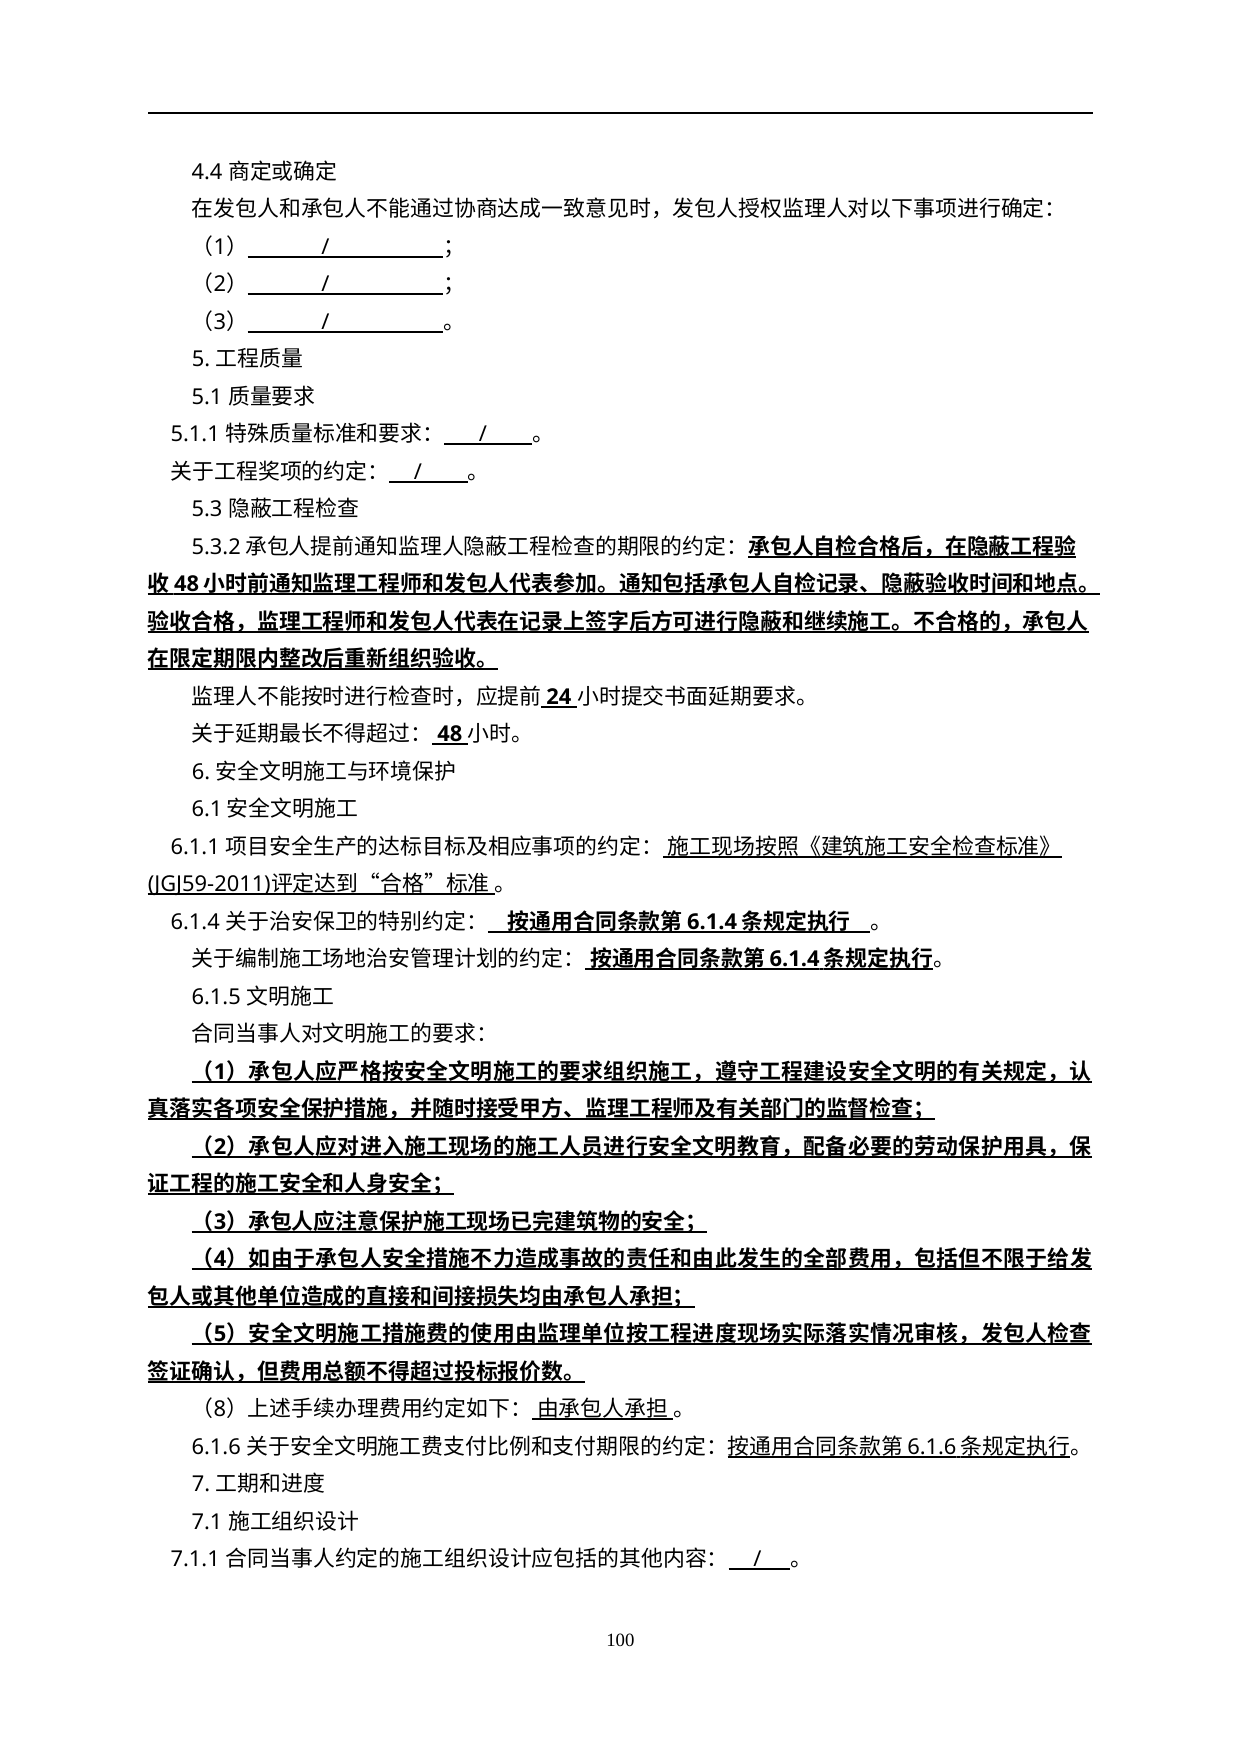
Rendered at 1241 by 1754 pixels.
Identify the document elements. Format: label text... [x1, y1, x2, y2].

text 6.1.1 项目安全生产的达标目标及相应事项的约定： 施工现场按照《建筑施工安全检查标准》(JGJ59-2011)评定达到“合格”标准 。 [148, 824, 1093, 899]
text （1） / ； [148, 224, 1093, 262]
text （2）承包人应对进入施工现场的施工人员进行安全文明教育，配备必要的劳动保护用具，保证工程的施工安全和人身安全； [148, 1124, 1093, 1199]
text 4.4 商定或确定 [148, 149, 1093, 187]
text 7.1.1 合同当事人约定的施工组织设计应包括的其他内容： / 。 [148, 1537, 1093, 1574]
text 6.1.5 文明施工 [148, 974, 1093, 1012]
text 5.3 隐蔽工程检查 [148, 487, 1093, 524]
text 关于编制施工场地治安管理计划的约定： 按通用合同条款第6.1.4条规定执行。 [148, 937, 1093, 974]
text （3） / 。 [148, 299, 1093, 337]
text （8）上述手续办理费用约定如下： 由承包人承担 。 [148, 1387, 1093, 1424]
text （5）安全文明施工措施费的使用由监理单位按工程进度现场实际落实情况审核，发包人检查签证确认，但费用总额不得超过投标报价数。 [148, 1312, 1093, 1387]
text （2） / ； [148, 262, 1093, 299]
text 5. 工程质量 [148, 337, 1093, 374]
text 7. 工期和进度 [148, 1462, 1093, 1499]
text 5.1.1 特殊质量标准和要求： / 。 [148, 412, 1093, 449]
text 监理人不能按时进行检查时，应提前 24 小时提交书面延期要求。 [148, 674, 1093, 712]
text 5.3.2承包人提前通知监理人隐蔽工程检查的期限的约定：承包人自检合格后，在隐蔽工程验收48小时前通知监理工程师和发包人代表参加。通知包括承包人自检记录、隐蔽验收时间和地点。验收合格，监理工程师和发包人代表在记录上签字后方可进行隐蔽和继续施工。不合格的，承包人在限定期限内整改后重新组织验收。 [148, 595, 1093, 674]
text 关于工程奖项的约定： / 。 [148, 449, 1093, 487]
text 在发包人和承包人不能通过协商达成一致意见时，发包人授权监理人对以下事项进行确定： [148, 187, 1093, 224]
text 6.1.6 关于安全文明施工费支付比例和支付期限的约定：按通用合同条款第6.1.6条规定执行。 [148, 1424, 1093, 1462]
text 关于延期最长不得超过： 48 小时。 [148, 712, 1093, 749]
text （1）承包人应严格按安全文明施工的要求组织施工，遵守工程建设安全文明的有关规定，认真落实各项安全保护措施，并随时接受甲方、监理工程师及有关部门的监督检查； [148, 1049, 1093, 1124]
text （4）如由于承包人安全措施不力造成事故的责任和由此发生的全部费用，包括但不限于给发包人或其他单位造成的直接和间接损失均由承包人承担； [148, 1237, 1093, 1312]
text 5.1 质量要求 [148, 374, 1093, 412]
text 合同当事人对文明施工的要求： [148, 1012, 1093, 1049]
text 7.1 施工组织设计 [148, 1499, 1093, 1537]
text 6.1.4 关于治安保卫的特别约定： 按通用合同条款第6.1.4条规定执行 。 [148, 899, 1093, 937]
text 5.3.2承包人提前通知监理人隐蔽工程检查的期限的约定：承包人自检合格后，在隐蔽工程验收48小时前通知监理工程师和发包人代表参加。通知包括承包人自检记录、隐蔽验收时间和地点。验收合格，监理工程师和发包人代表在记录上签字后方可进行隐蔽和继续施工。不合格的，承包人在限定期限内整改后重新组织验收。 [148, 524, 1093, 593]
text （3）承包人应注意保护施工现场已完建筑物的安全； [148, 1199, 1093, 1237]
text 6.1安全文明施工 [148, 787, 1093, 824]
text 6. 安全文明施工与环境保护 [148, 749, 1093, 787]
